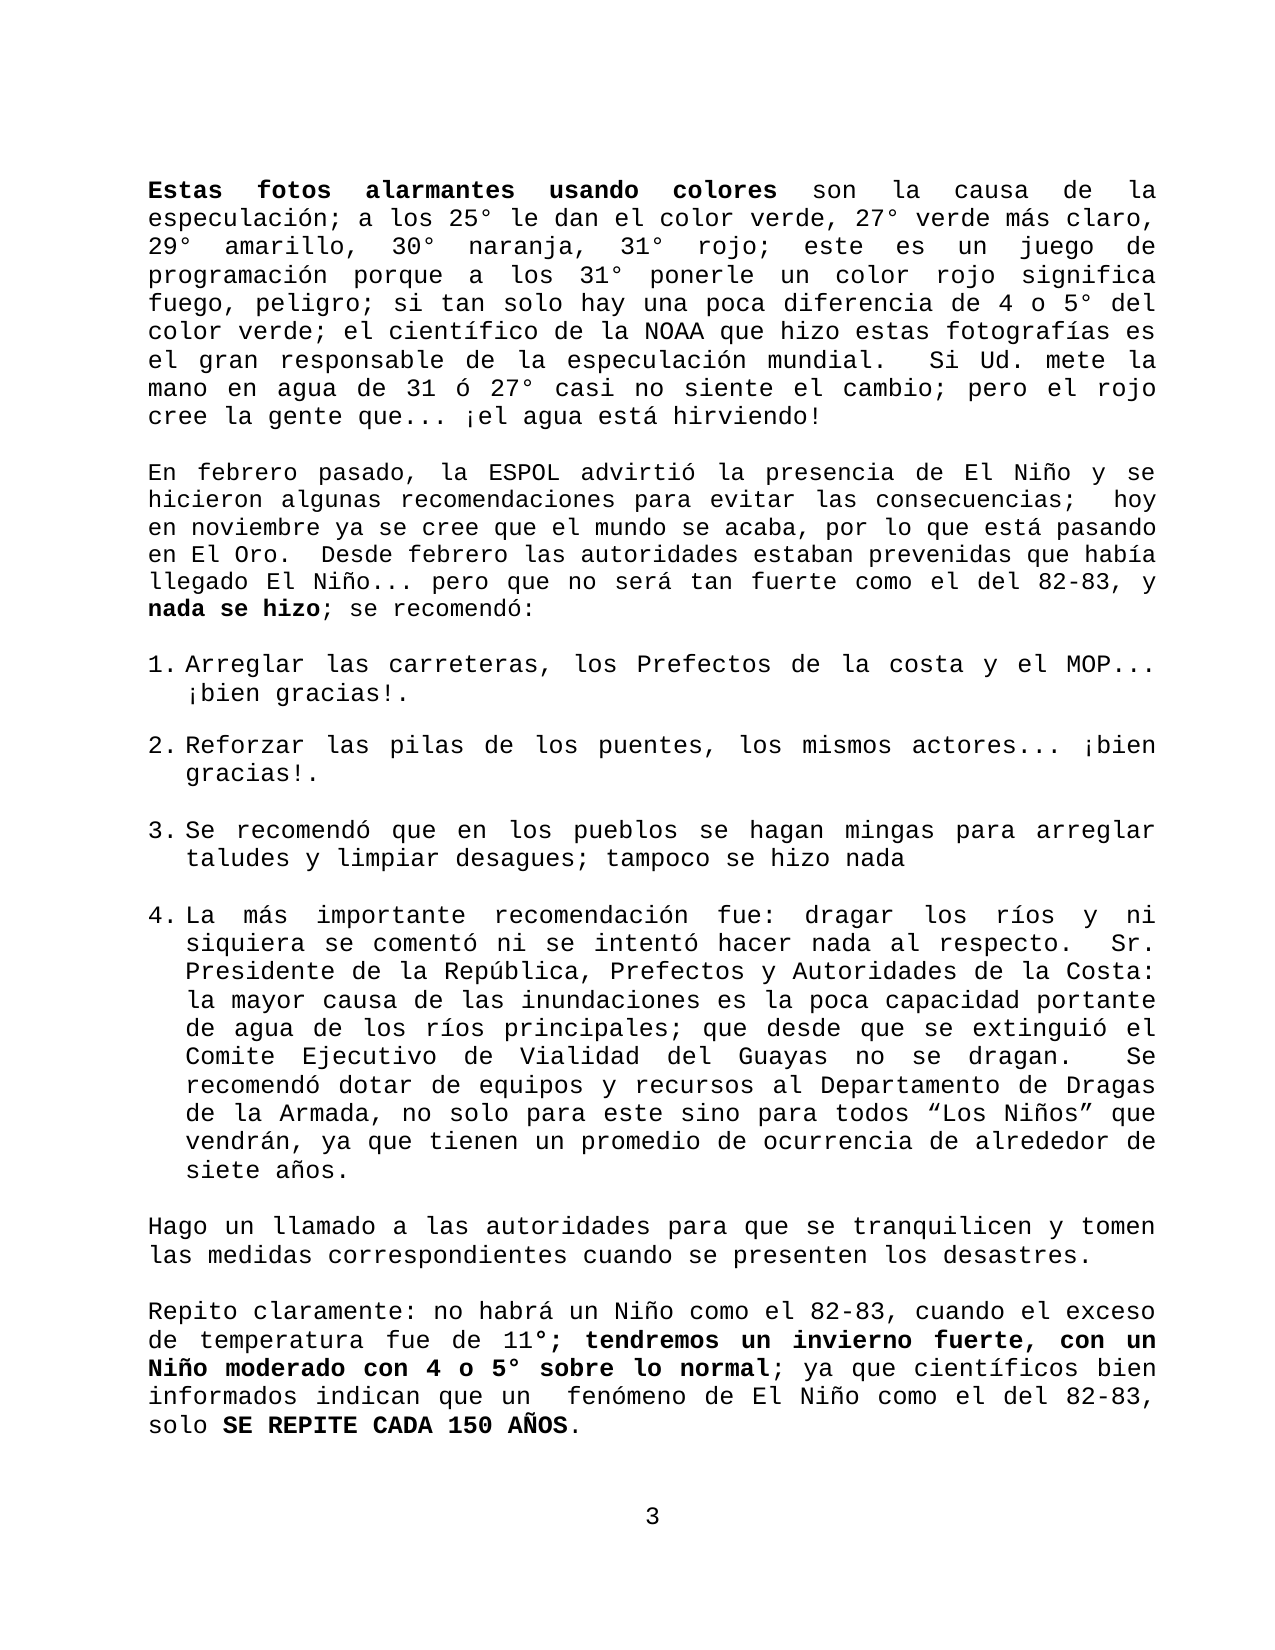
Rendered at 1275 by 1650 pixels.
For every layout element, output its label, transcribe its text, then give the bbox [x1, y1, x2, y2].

text Hago un llamado a las autoridades para que se tranquilicen y tomen las medidas correspondientes cuando se presenten los desastres. [148, 1214, 1157, 1271]
text Estas fotos alarmantes usando colores son la causa de la especulación; a los 25° le dan el color verde, 27° verde más claro, 29° amarillo, 30° naranja, 31° rojo; este es un juego de programación porque a los 31° ponerle un color rojo significa fuego, peligro; si tan solo hay una poca diferencia de 4 o 5° del color verde; el científico de la NOAA que hizo estas fotografías es el gran responsable de la especulación mundial. Si Ud. mete la mano en agua de 31 ó 27° casi no siente el cambio; pero el rojo cree la gente que... ¡el agua está hirviendo! [148, 177, 1157, 432]
text En febrero pasado, la ESPOL advirtió la presencia de El Niño y se hicieron algunas recomendaciones para evitar las consecuencias; hoy en noviembre ya se cree que el mundo se acaba, por lo que está pasando en El Oro. Desde febrero las autoridades estaban prevenidas que había llegado El Niño... pero que no será tan fuerte como el del 82-83, y nada se hizo; se recomendó: [148, 461, 1157, 624]
text Repito claramente: no habrá un Niño como el 82-83, cuando el exceso de temperatura fue de 11°; tendremos un invierno fuerte, con un Niño moderado con 4 o 5° sobre lo normal; ya que científicos bien informados indican que un fenómeno de El Niño como el del 82-83, solo SE REPITE CADA 150 AÑOS. [148, 1299, 1157, 1441]
list Arreglar las carreteras, los Prefectos de la costa y el MOP... ¡bien gracias!. [148, 652, 1157, 709]
list Se recomendó que en los pueblos se hagan mingas para arreglar taludes y limpiar desagues; tampoco se hizo nada [148, 817, 1157, 874]
list La más importante recomendación fue: dragar los ríos y ni siquiera se comentó ni se intentó hacer nada al respecto. Sr. Presidente de la República, Prefectos y Autoridades de la Costa: la mayor causa de las inundaciones es la poca capacidad portante de agua de los ríos principales; que desde que se extinguió el Comite Ejecutivo de Vialidad del Guayas no se dragan. Se recomendó dotar de equipos y recursos al Departamento de Dragas de la Armada, no solo para este sino para todos “Los Niños” que vendrán, ya que tienen un promedio de ocurrencia de alrededor de siete años. [148, 902, 1157, 1186]
list Reforzar las pilas de los puentes, los mismos actores... ¡bien gracias!. [148, 732, 1157, 789]
